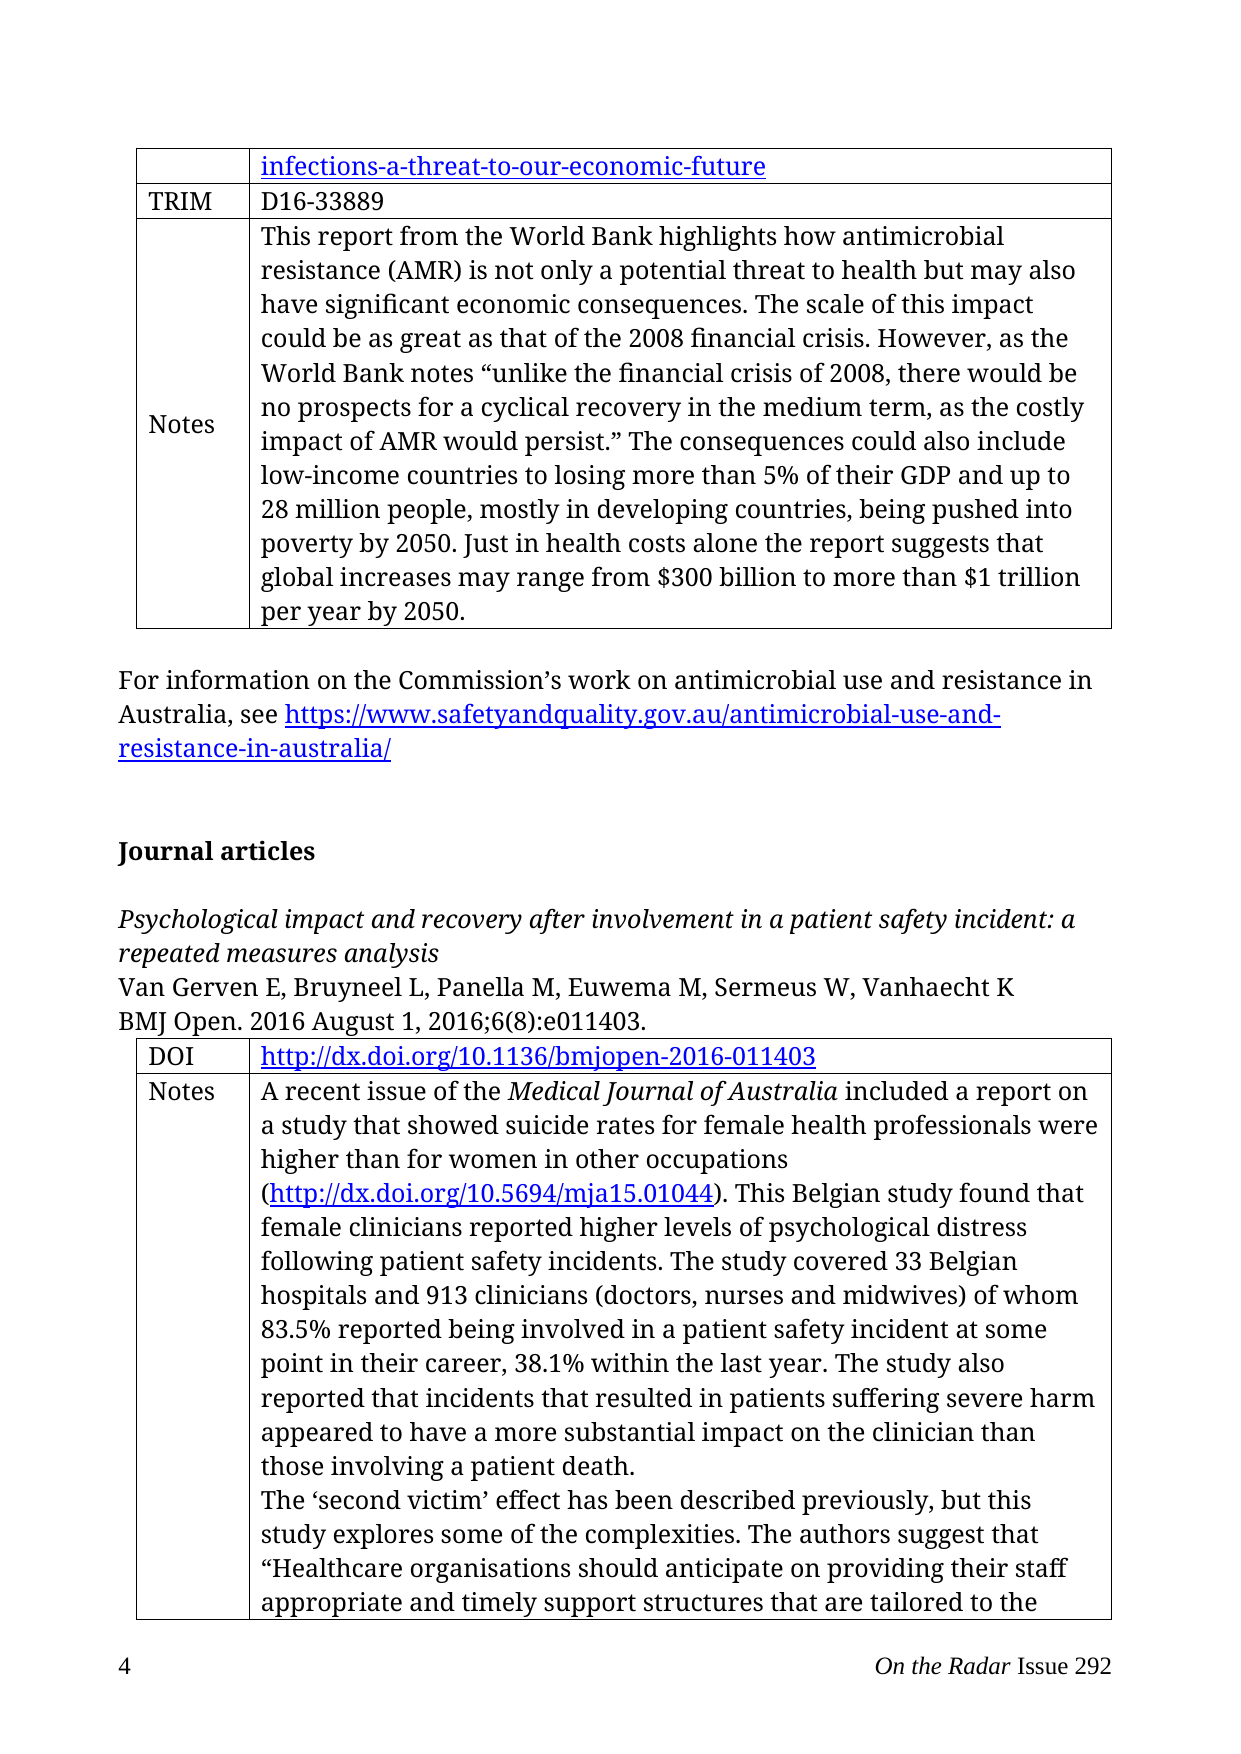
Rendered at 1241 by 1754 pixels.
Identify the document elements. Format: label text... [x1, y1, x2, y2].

table_header DOI [137, 1039, 249, 1073]
text Van Gerven E, Bruyneel L, Panella M, Euwema M, Sermeus W, Vanhaecht K [118, 969, 1122, 1003]
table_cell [250, 1074, 1111, 1619]
text Journal articles [118, 833, 1122, 867]
table_cell This report from the World Bank highlights how antimicrobial resistance (AMR) is not only a potential threat to health but may also have significant economic consequences. The scale of this impact could be as great as that of the 2008 financial crisis. However, as the World Bank notes “unlike the financial crisis of 2008, there would be no prospects for a cyclical recovery in the medium term, as the costly impact of AMR would persist.” The consequences could also include low-income countries to losing more than 5% of their GDP and up to 28 million people, mostly in developing countries, being pushed into poverty by 2050. Just in health costs alone the report suggests that global increases may range from $300 billion to more than $1 trillion per year by 2050. [250, 219, 1111, 628]
text BMJ Open. 2016 August 1, 2016;6(8):e011403. [118, 1003, 1122, 1037]
table_cell Notes [137, 219, 249, 628]
table_header URL [137, 149, 249, 183]
text Psychological impact and recovery after involvement in a patient safety incident: a repeated measures analysis [118, 901, 1122, 969]
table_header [250, 149, 1111, 183]
text For information on the Commission’s work on antimicrobial use and resistance in Australia, see https://www.safetyandquality.gov.au/antimicrobial-use-and-resistance-in-australia/ [118, 663, 1122, 765]
table_cell D16-33889 [250, 184, 1111, 218]
table_header http://dx.doi.org/10.1136/bmjopen-2016-011403 [250, 1039, 1111, 1073]
table_cell TRIM [137, 184, 249, 218]
table_cell Notes [137, 1074, 249, 1619]
